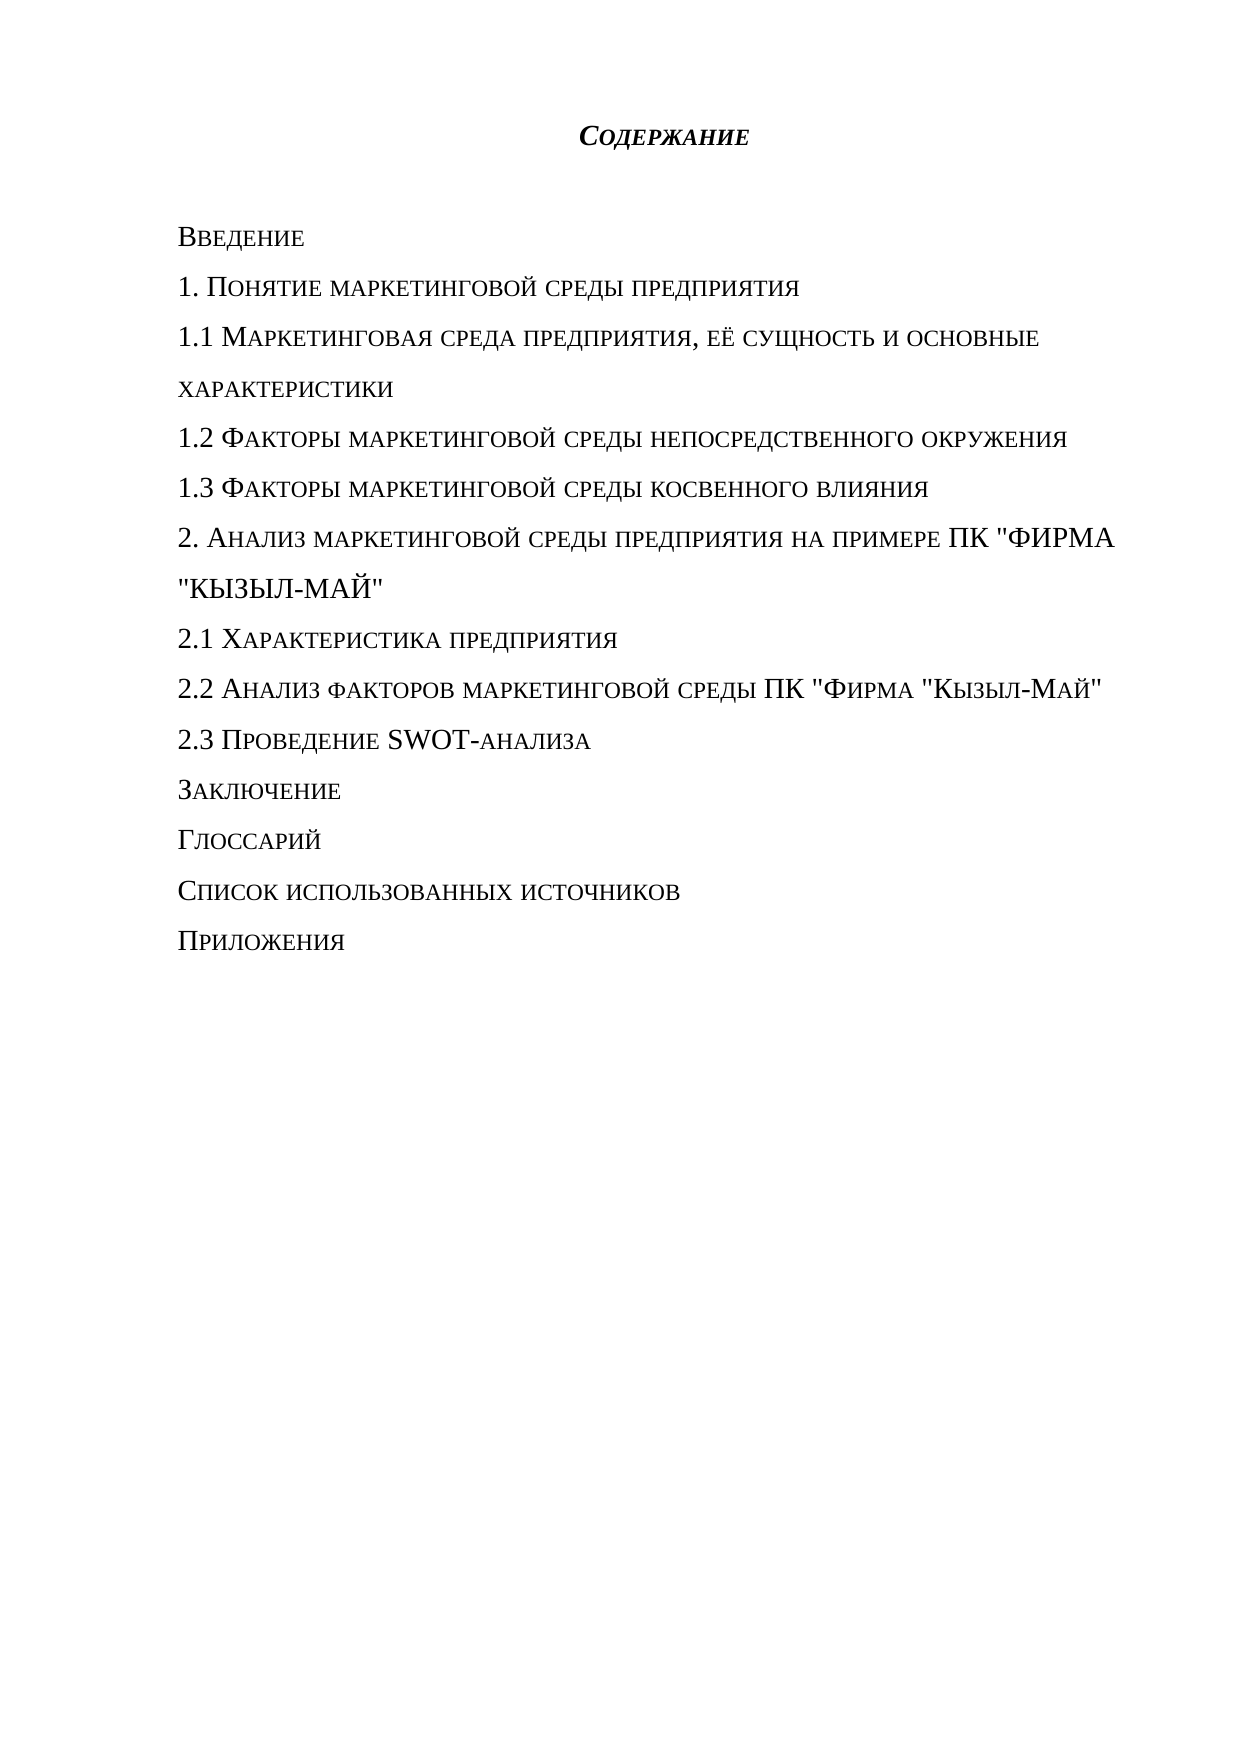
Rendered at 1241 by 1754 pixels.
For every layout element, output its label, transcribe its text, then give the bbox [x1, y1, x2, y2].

text 2.3 Проведение SWOT-анализа [177, 722, 1152, 755]
text Приложения [177, 923, 1152, 957]
text 1.3 Факторы маркетинговой среды косвенного влияния [177, 470, 1152, 504]
text 1.2 Факторы маркетинговой среды непосредственного окружения [177, 420, 1152, 453]
text 1. Понятие маркетинговой среды предприятия [177, 269, 1152, 303]
text 2.2 Анализ факторов маркетинговой среды ПК "Фирма "Кызыл-Май" [177, 672, 1152, 705]
text Глоссарий [177, 822, 1152, 856]
text Введение [177, 219, 1152, 252]
text 1.1 Маркетинговая среда предприятия, её сущность и основные характеристики [177, 319, 1152, 403]
text Содержание [177, 118, 1152, 152]
text Заключение [177, 772, 1152, 806]
text 2. Анализ маркетинговой среды предприятия на примере ПК "ФИРМА "КЫЗЫЛ-МАЙ" [177, 521, 1152, 604]
text Список использованных источников [177, 873, 1152, 906]
text 2.1 Характеристика предприятия [177, 621, 1152, 655]
